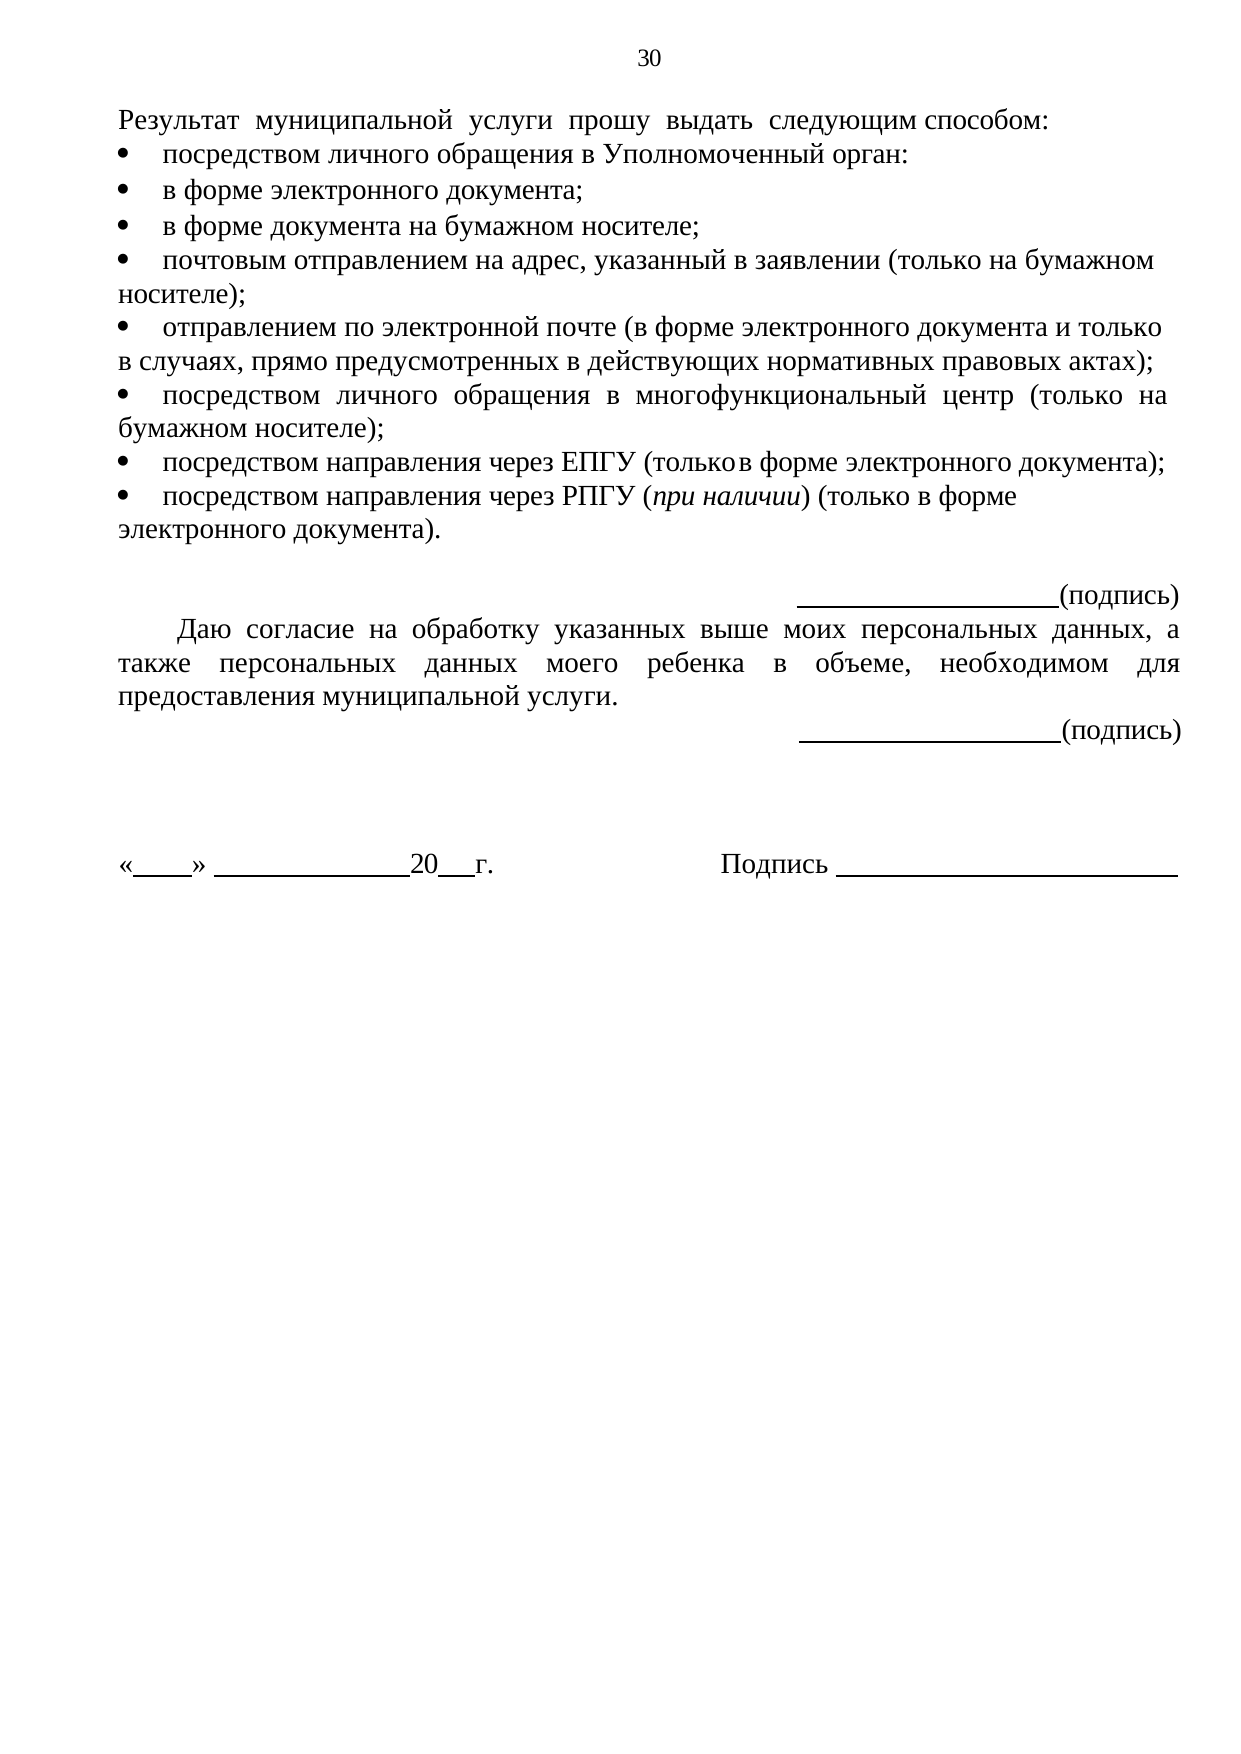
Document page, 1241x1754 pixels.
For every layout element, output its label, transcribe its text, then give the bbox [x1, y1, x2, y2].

text (подпись) [177, 578, 1196, 611]
list посредством личного обращения в многофункциональный центр (только на бумажном носителе); [118, 377, 1181, 444]
list отправлением по электронной почте (в форме электронного документа и только в случаях, прямо предусмотренных в действующих нормативных правовых актах); [118, 309, 1180, 377]
text « » 20 г. Подпись [103, 846, 1178, 880]
text Результат муниципальной услуги прошу выдать следующим способом: [118, 102, 1196, 136]
list посредством направления через РПГУ (при наличии) (только в форме электронного документа). [118, 478, 1182, 545]
text Даю согласие на обработку указанных выше моих персональных данных, а также персональных данных моего ребенка в объеме, необходимом для предоставления муниципальной услуги. [118, 611, 1181, 712]
list в форме документа на бумажном носителе; [118, 207, 1196, 242]
list в форме электронного документа; [118, 171, 1196, 207]
list посредством направления через ЕПГУ (только в форме электронного документа); [118, 444, 1181, 478]
list почтовым отправлением на адрес, указанный в заявлении (только на бумажном носителе); [118, 242, 1181, 309]
list посредством личного обращения в Уполномоченный орган: [118, 136, 1196, 171]
text (подпись) [103, 712, 1182, 746]
